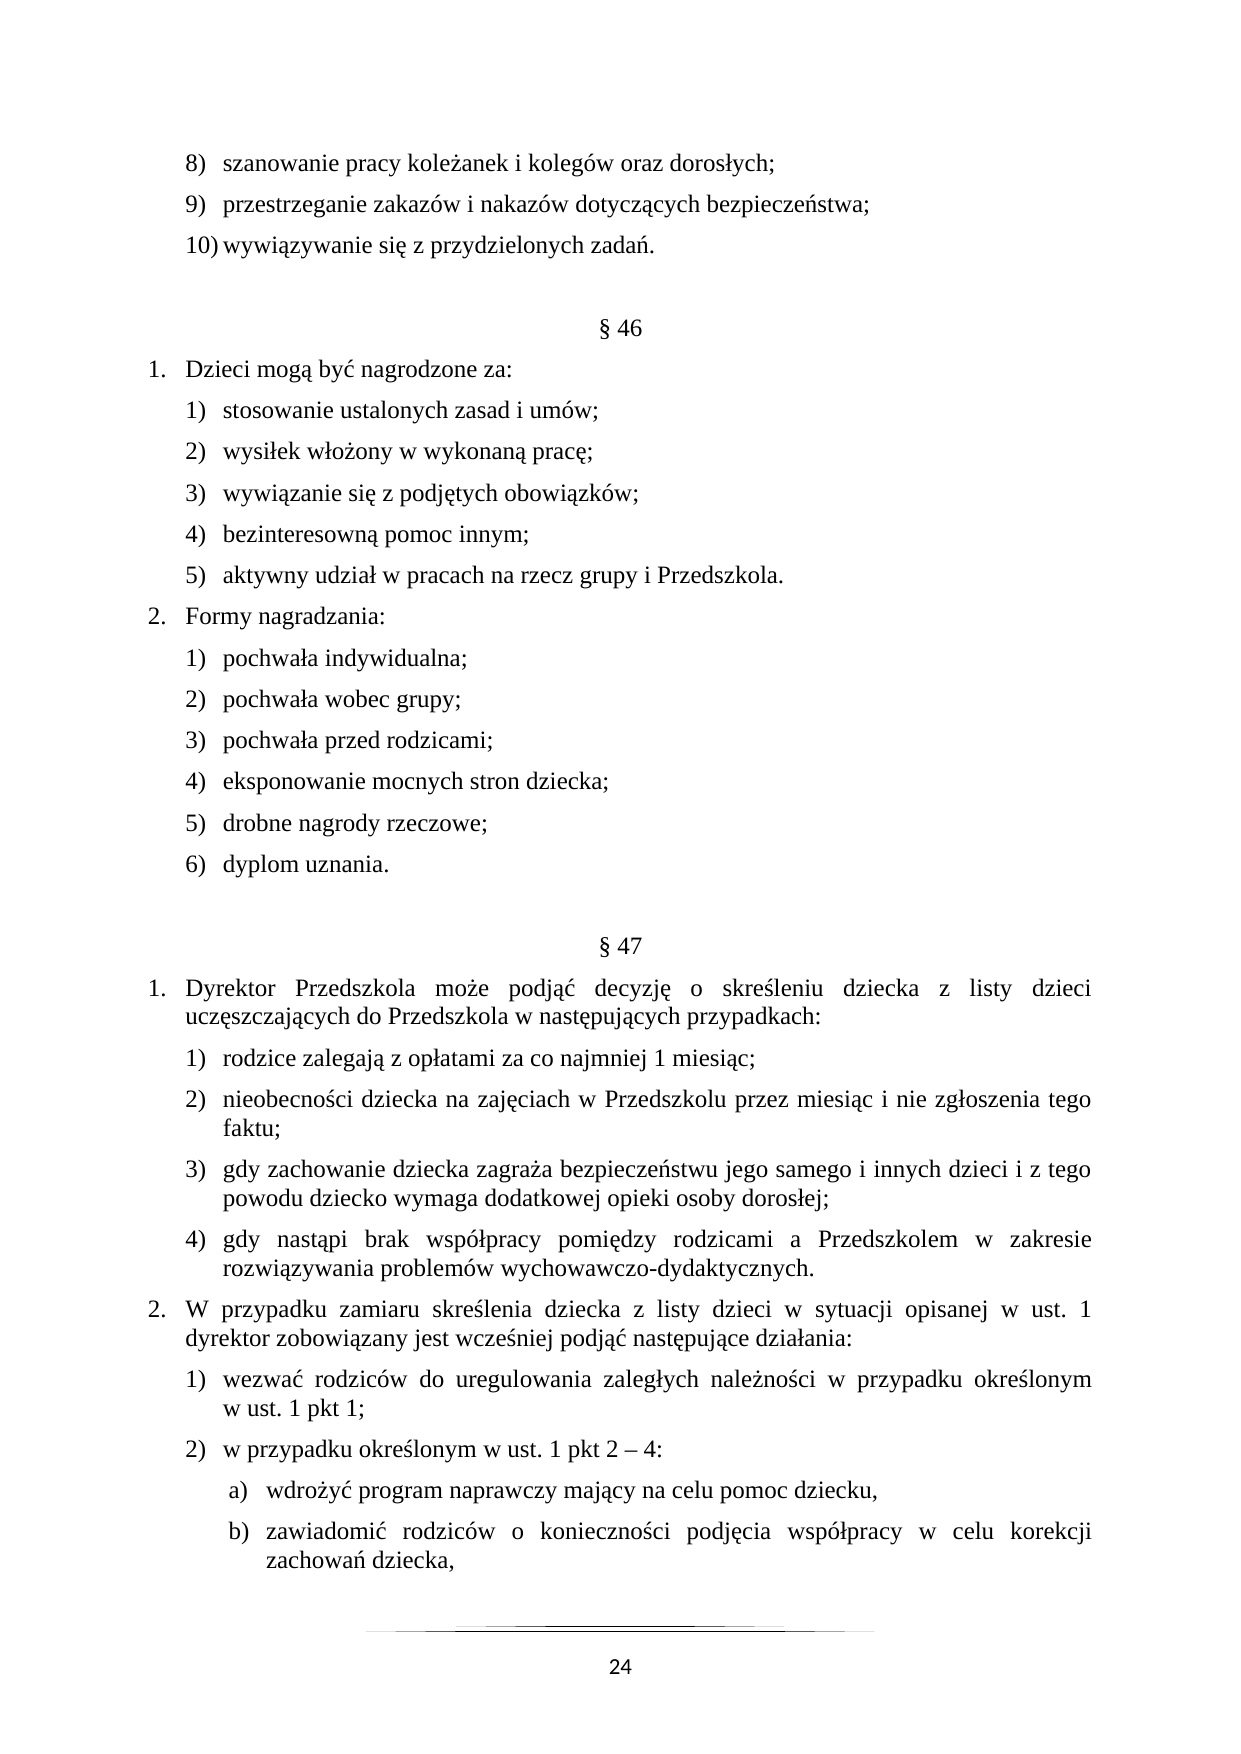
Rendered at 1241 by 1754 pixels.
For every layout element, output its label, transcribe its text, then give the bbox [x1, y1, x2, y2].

list aktywny udział w pracach na rzecz grupy i Przedszkola. [185, 560, 1093, 589]
list szanowanie pracy koleżanek i kolegów oraz dorosłych; [185, 148, 1093, 176]
list rodzice zalegają z opłatami za co najmniej 1 miesiąc; [185, 1043, 1093, 1071]
list gdy zachowanie dziecka zagraża bezpieczeństwu jego samego i innych dzieci i z tego powodu dziecko wymaga dodatkowej opieki osoby dorosłej; [185, 1154, 1093, 1211]
list W przypadku zamiaru skreślenia dziecka z listy dzieci w sytuacji opisanej w ust. 1 dyrektor zobowiązany jest wcześniej podjąć następujące działania: [148, 1294, 1093, 1351]
list stosowanie ustalonych zasad i umów; [185, 395, 1093, 424]
list pochwała przed rodzicami; [185, 725, 1093, 754]
list wezwać rodziców do uregulowania zaległych należności w przypadku określonym w ust. 1 pkt 1; [185, 1364, 1093, 1421]
list wywiązanie się z podjętych obowiązków; [185, 478, 1093, 506]
list gdy nastąpi brak współpracy pomiędzy rodzicami a Przedszkolem w zakresie rozwiązywania problemów wychowawczo-dydaktycznych. [185, 1224, 1093, 1281]
list zawiadomić rodziców o konieczności podjęcia współpracy w celu korekcji zachowań dziecka, [228, 1516, 1093, 1574]
list nieobecności dziecka na zajęciach w Przedszkolu przez miesiąc i nie zgłoszenia tego faktu; [185, 1084, 1093, 1141]
list Dyrektor Przedszkola może podjąć decyzję o skreśleniu dziecka z listy dzieci uczęszczających do Przedszkola w następujących przypadkach: [148, 973, 1093, 1030]
list eksponowanie mocnych stron dziecka; [185, 766, 1093, 795]
list wywiązywanie się z przydzielonych zadań. [185, 230, 1093, 259]
list wdrożyć program naprawczy mający na celu pomoc dziecku, [228, 1475, 1093, 1504]
list bezinteresowną pomoc innym; [185, 519, 1093, 548]
list wysiłek włożony w wykonaną pracę; [185, 436, 1093, 465]
list Formy nagradzania: [148, 601, 1093, 630]
list dyplom uznania. [185, 849, 1093, 878]
list pochwała wobec grupy; [185, 684, 1093, 713]
list drobne nagrody rzeczowe; [185, 808, 1093, 836]
list przestrzeganie zakazów i nakazów dotyczących bezpieczeństwa; [185, 189, 1093, 218]
list pochwała indywidualna; [185, 643, 1093, 671]
list w przypadku określonym w ust. 1 pkt 2 – 4: [185, 1434, 1093, 1463]
text § 46 [148, 313, 1093, 341]
text § 47 [148, 931, 1093, 960]
list Dzieci mogą być nagrodzone za: [148, 354, 1093, 383]
